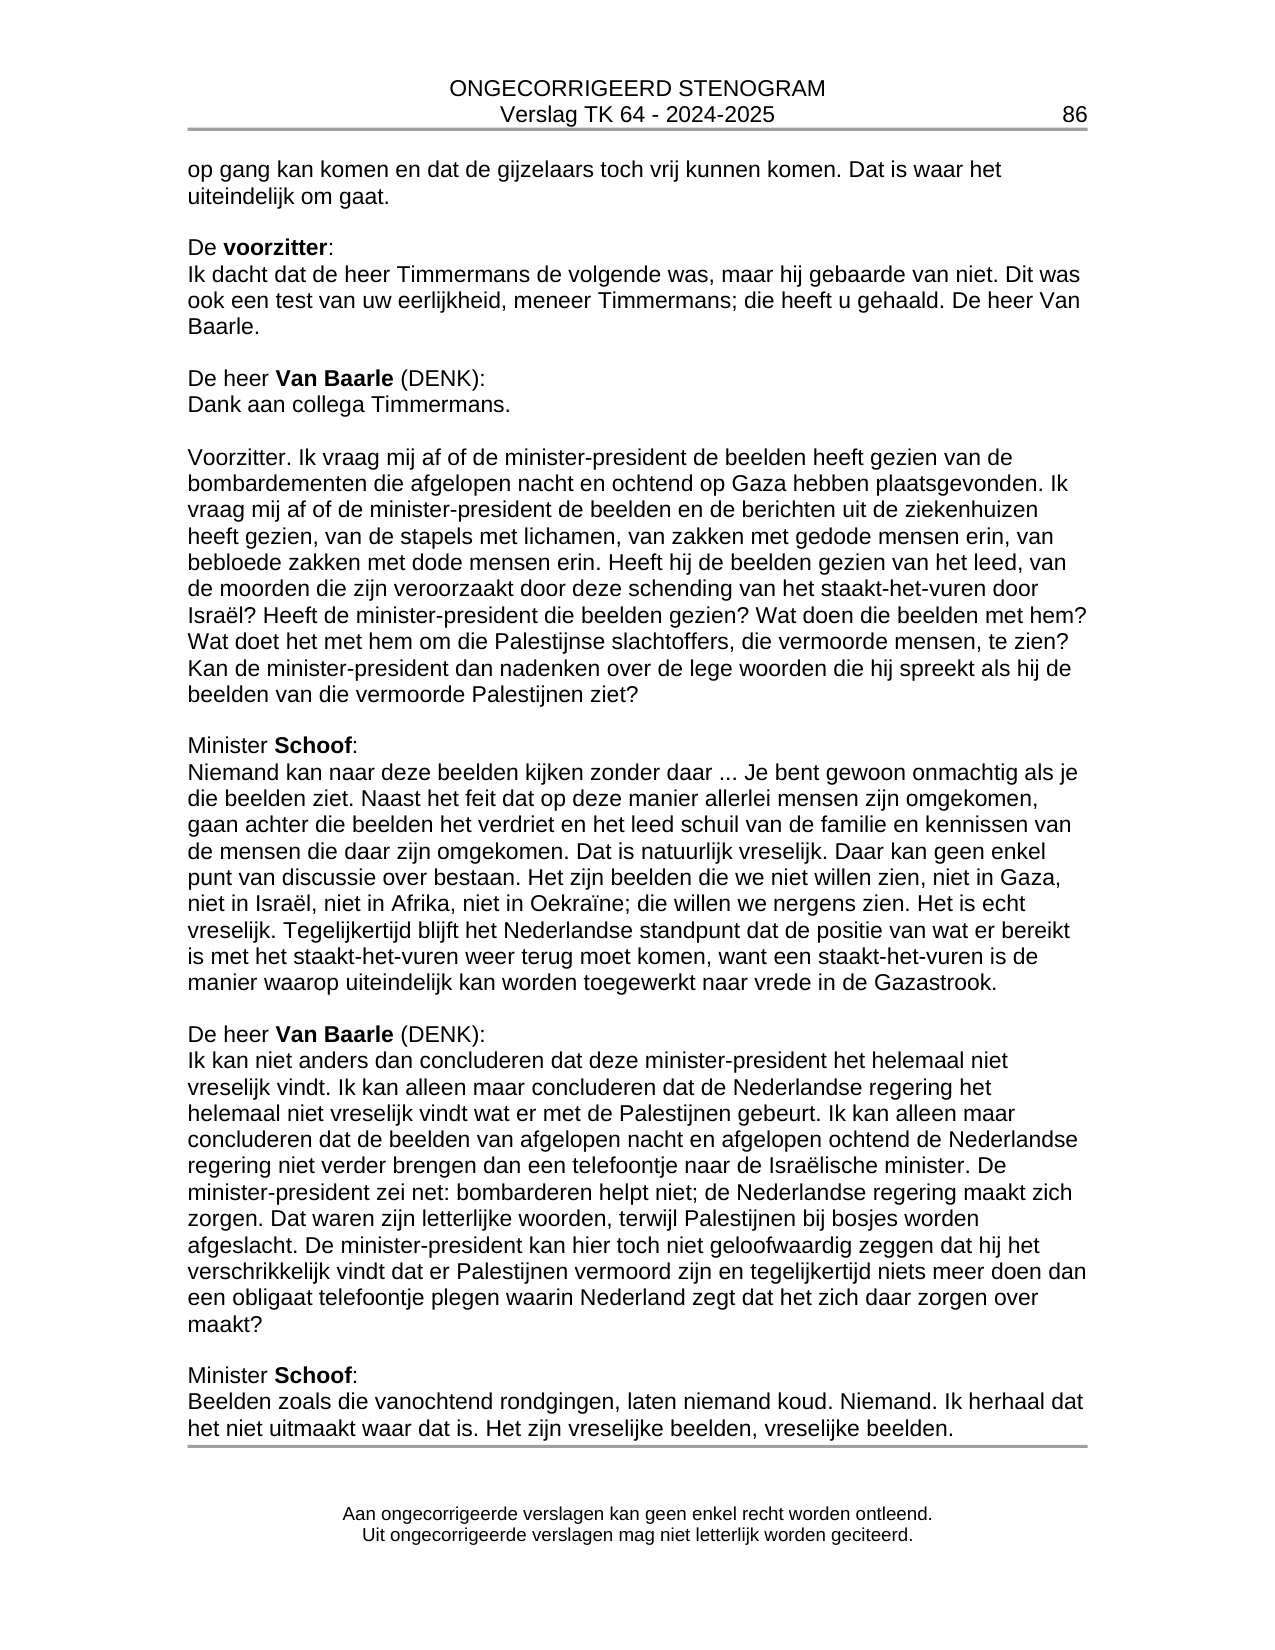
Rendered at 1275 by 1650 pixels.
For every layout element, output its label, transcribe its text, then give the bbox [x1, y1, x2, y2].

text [187, 156, 1087, 209]
text De heer Van Baarle (DENK): Ik kan niet anders dan concluderen dat deze minister-president het helemaal niet vreselijk vindt. Ik kan alleen maar concluderen dat de Nederlandse regering het helemaal niet vreselijk vindt wat er met de Palestijnen gebeurt. Ik kan alleen maar concluderen dat de beelden van afgelopen nacht en afgelopen ochtend de Nederlandse regering niet verder brengen dan een telefoontje naar de Israëlische minister. De minister-president zei net: bombarderen helpt niet; de Nederlandse regering maakt zich zorgen. Dat waren zijn letterlijke woorden, terwijl Palestijnen bij bosjes worden afgeslacht. De minister-president kan hier toch niet geloofwaardig zeggen dat hij het verschrikkelijk vindt dat er Palestijnen vermoord zijn en tegelijkertijd niets meer doen dan een obligaat telefoontje plegen waarin Nederland zegt dat het zich daar zorgen over maakt? [187, 1021, 1087, 1337]
text De voorzitter: Ik dacht dat de heer Timmermans de volgende was, maar hij gebaarde van niet. Dit was ook een test van uw eerlijkheid, meneer Timmermans; die heeft u gehaald. De heer Van Baarle. [187, 234, 1087, 339]
text De heer Van Baarle (DENK): Dank aan collega Timmermans. Voorzitter. Ik vraag mij af of de minister-president de beelden heeft gezien van de bombardementen die afgelopen nacht en ochtend op Gaza hebben plaatsgevonden. Ik vraag mij af of de minister-president de beelden en de berichten uit de ziekenhuizen heeft gezien, van de stapels met lichamen, van zakken met gedode mensen erin, van bebloede zakken met dode mensen erin. Heeft hij de beelden gezien van het leed, van de moorden die zijn veroorzaakt door deze schending van het staakt-het-vuren door Israël? Heeft de minister-president die beelden gezien? Wat doen die beelden met hem? Wat doet het met hem om die Palestijnse slachtoffers, die vermoorde mensen, te zien? Kan de minister-president dan nadenken over de lege woorden die hij spreekt als hij de beelden van die vermoorde Palestijnen ziet? [187, 364, 1087, 707]
text Minister Schoof: Niemand kan naar deze beelden kijken zonder daar ... Je bent gewoon onmachtig als je die beelden ziet. Naast het feit dat op deze manier allerlei mensen zijn omgekomen, gaan achter die beelden het verdriet en het leed schuil van de familie en kennissen van de mensen die daar zijn omgekomen. Dat is natuurlijk vreselijk. Daar kan geen enkel punt van discussie over bestaan. Het zijn beelden die we niet willen zien, niet in Gaza, niet in Israël, niet in Afrika, niet in Oekraïne; die willen we nergens zien. Het is echt vreselijk. Tegelijkertijd blijft het Nederlandse standpunt dat de positie van wat er bereikt is met het staakt-het-vuren weer terug moet komen, want een staakt-het-vuren is de manier waarop uiteindelijk kan worden toegewerkt naar vrede in de Gazastrook. [187, 732, 1087, 996]
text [187, 1362, 1087, 1441]
